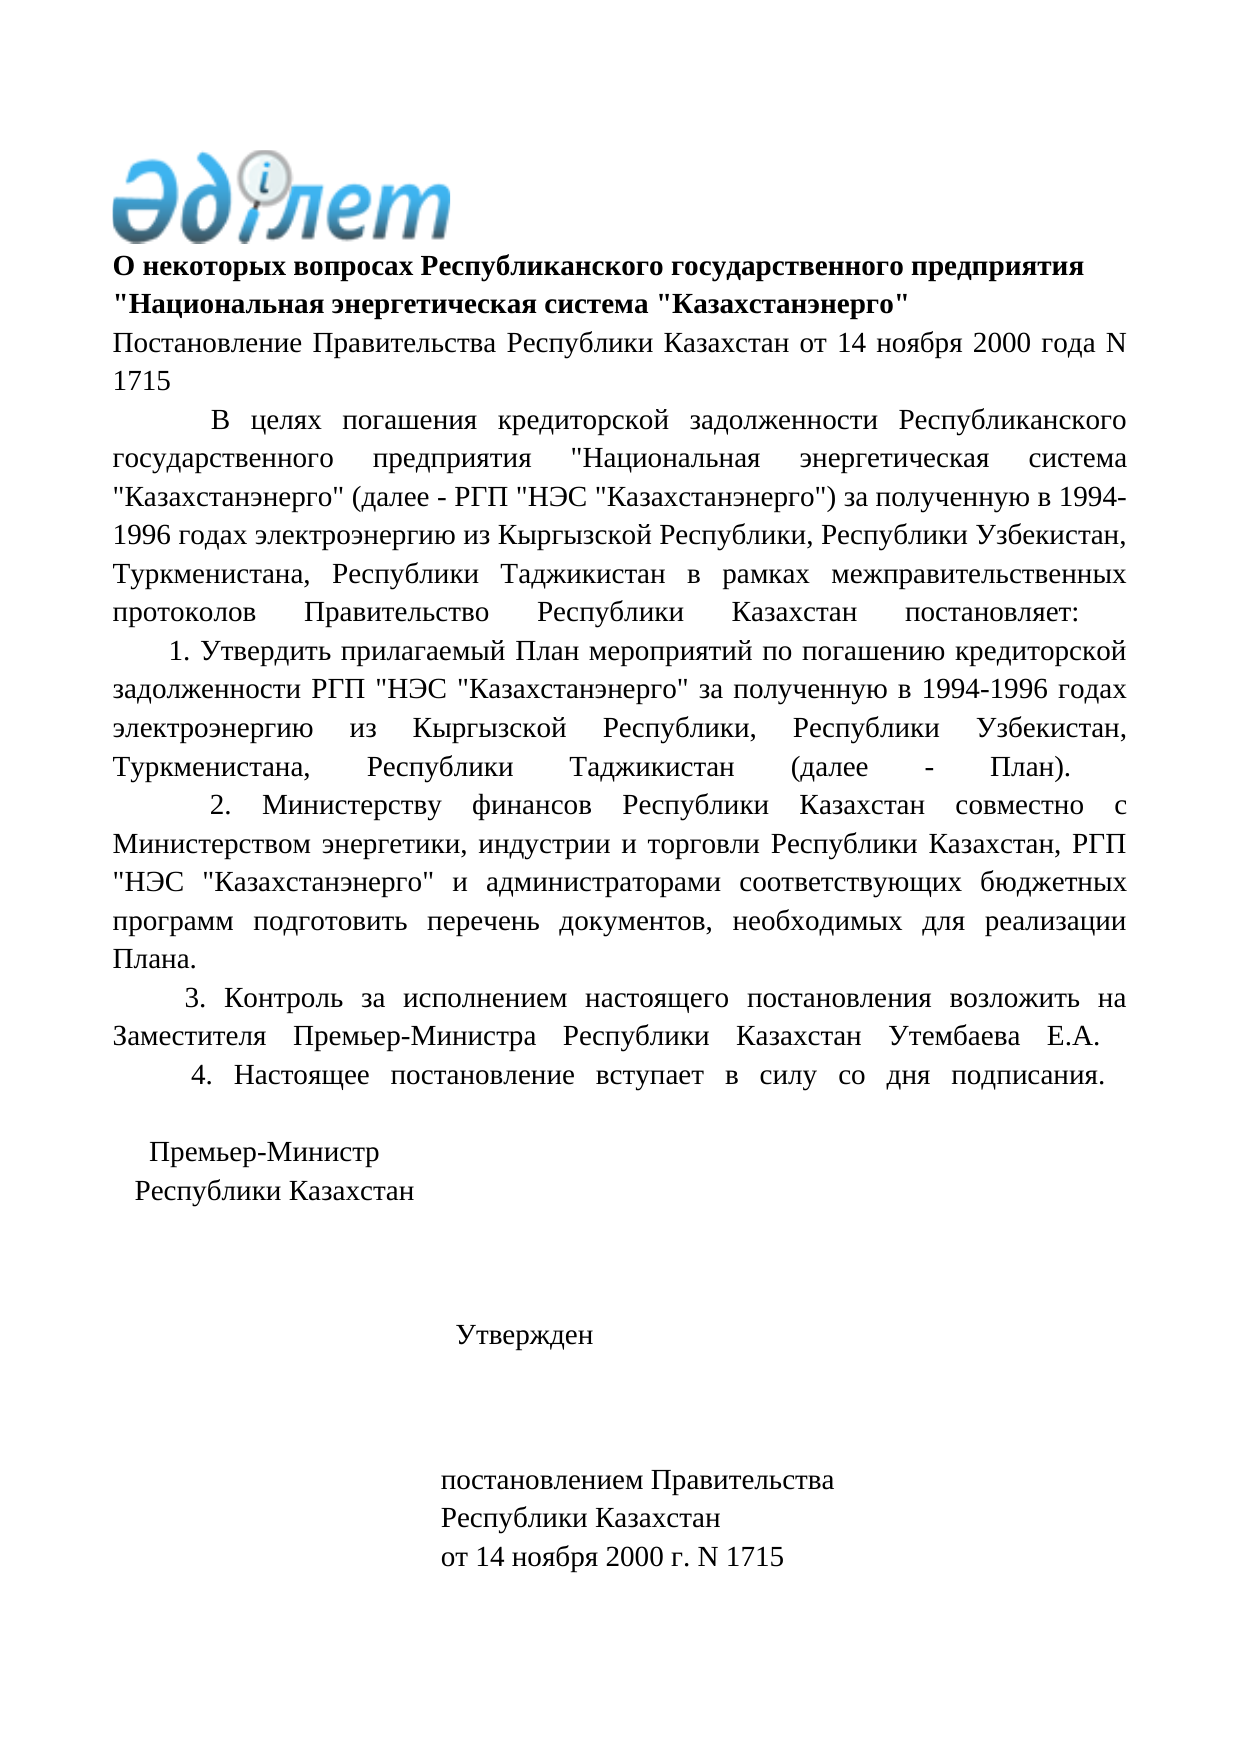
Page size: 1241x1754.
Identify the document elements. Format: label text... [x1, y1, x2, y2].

text В целях погашения кредиторской задолженности Республиканского государственного предприятия "Национальная энергетическая система "Казахстанэнерго" (далее - РГП "НЭС "Казахстанэнерго") за полученную в 1994-1996 годах электроэнергию из Кыргызской Республики, Республики Узбекистан, Туркменистана, Республики Таджикистан в рамках межправительственных протоколов Правительство Республики Казахстан постановляет: 1. Утвердить прилагаемый План мероприятий по погашению кредиторской задолженности РГП "НЭС "Казахстанэнерго" за полученную в 1994-1996 годах электроэнергию из Кыргызской Республики, Республики Узбекистан, Туркменистана, Республики Таджикистан (далее - План). 2. Министерству финансов Республики Казахстан совместно с Министерством энергетики, индустрии и торговли Республики Казахстан, РГП "НЭС "Казахстанэнерго" и администраторами соответствующих бюджетных программ подготовить перечень документов, необходимых для реализации Плана. 3. Контроль за исполнением настоящего постановления возложить на Заместителя Премьер-Министра Республики Казахстан Утембаева Е.А. 4. Настоящее постановление вступает в силу со дня подписания. [112, 402, 1128, 1129]
text О некоторых вопросах Республиканского государственного предприятия "Национальная энергетическая система "Казахстанэнерго" [112, 248, 1128, 320]
text Республики Казахстан [112, 1501, 1128, 1534]
text Постановление Правительства Республики Казахстан от 14 ноября 2000 года N 1715 [112, 325, 1128, 397]
text Премьер-Министр [112, 1134, 1128, 1168]
picture [112, 150, 451, 244]
text Республики Казахстан [112, 1173, 1128, 1206]
text от 14 ноября 2000 г. N 1715 [112, 1539, 1128, 1573]
text постановлением Правительства [112, 1462, 1128, 1496]
text Утвержден [112, 1317, 1128, 1351]
